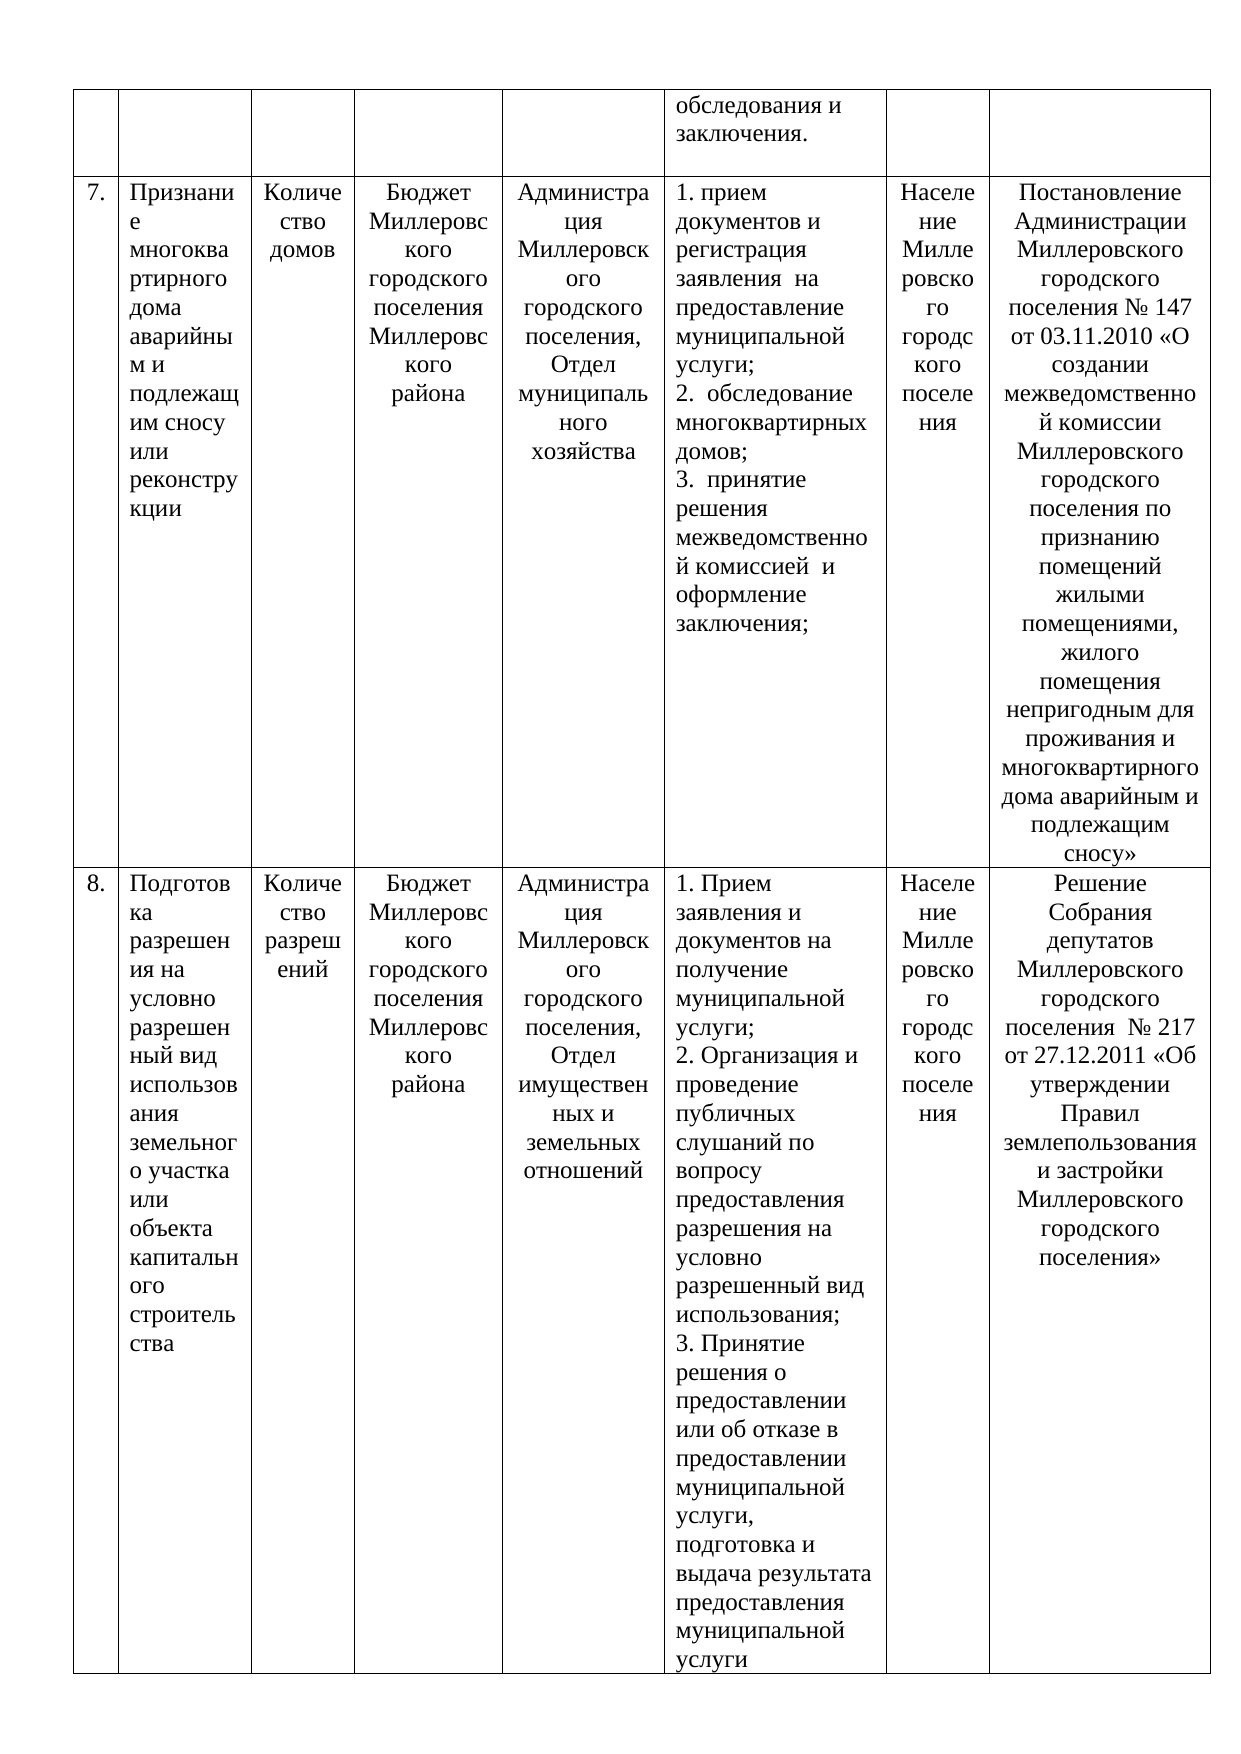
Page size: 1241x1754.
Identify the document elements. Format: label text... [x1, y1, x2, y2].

table_cell 8. [74, 868, 118, 1673]
table_cell Администрация Миллеровского городского поселения, Отдел муниципального хозяйства [503, 177, 664, 867]
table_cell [887, 90, 989, 176]
table_cell Признание многоквартирного дома аварийным и подлежащим сносу или реконструкции [119, 177, 251, 867]
table_cell Количество домов [252, 177, 354, 867]
table_cell Количество разрешений [252, 868, 354, 1673]
table_cell Бюджет Миллеровского городского поселения Миллеровского района [355, 177, 502, 867]
table_cell Подготовка разрешения на условно разрешенный вид использования земельного участка или объекта капитального строительства [119, 868, 251, 1673]
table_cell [665, 90, 886, 176]
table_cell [990, 90, 1210, 176]
table_cell Решение Собрания депутатов Миллеровского городского поселения № 217 от 27.12.2011 «Об утверждении Правил землепользования и застройки Миллеровского городского поселения» [990, 868, 1210, 1673]
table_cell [887, 868, 989, 1673]
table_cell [355, 90, 502, 176]
table_cell 1. прием документов и регистрация заявления на предоставление муниципальной услуги; 2. обследование многоквартирных домов; 3. принятие решения межведомственной комиссией и оформление заключения; [665, 177, 886, 867]
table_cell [503, 868, 664, 1673]
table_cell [252, 90, 354, 176]
table_cell 6. [74, 90, 118, 176]
table_cell 1. Прием заявления и документов на получение муниципальной услуги; 2. Организация и проведение публичных слушаний по вопросу предоставления разрешения на условно разрешенный вид использования; 3. Принятие решения о предоставлении или об отказе в предоставлении муниципальной услуги, подготовка и выдача результата предоставления муниципальной услуги [665, 868, 886, 1673]
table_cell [503, 90, 664, 176]
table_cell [355, 868, 502, 1673]
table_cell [119, 90, 251, 176]
table_cell 7. [74, 177, 118, 867]
table_cell Население Миллеровского городского поселения [887, 177, 989, 867]
